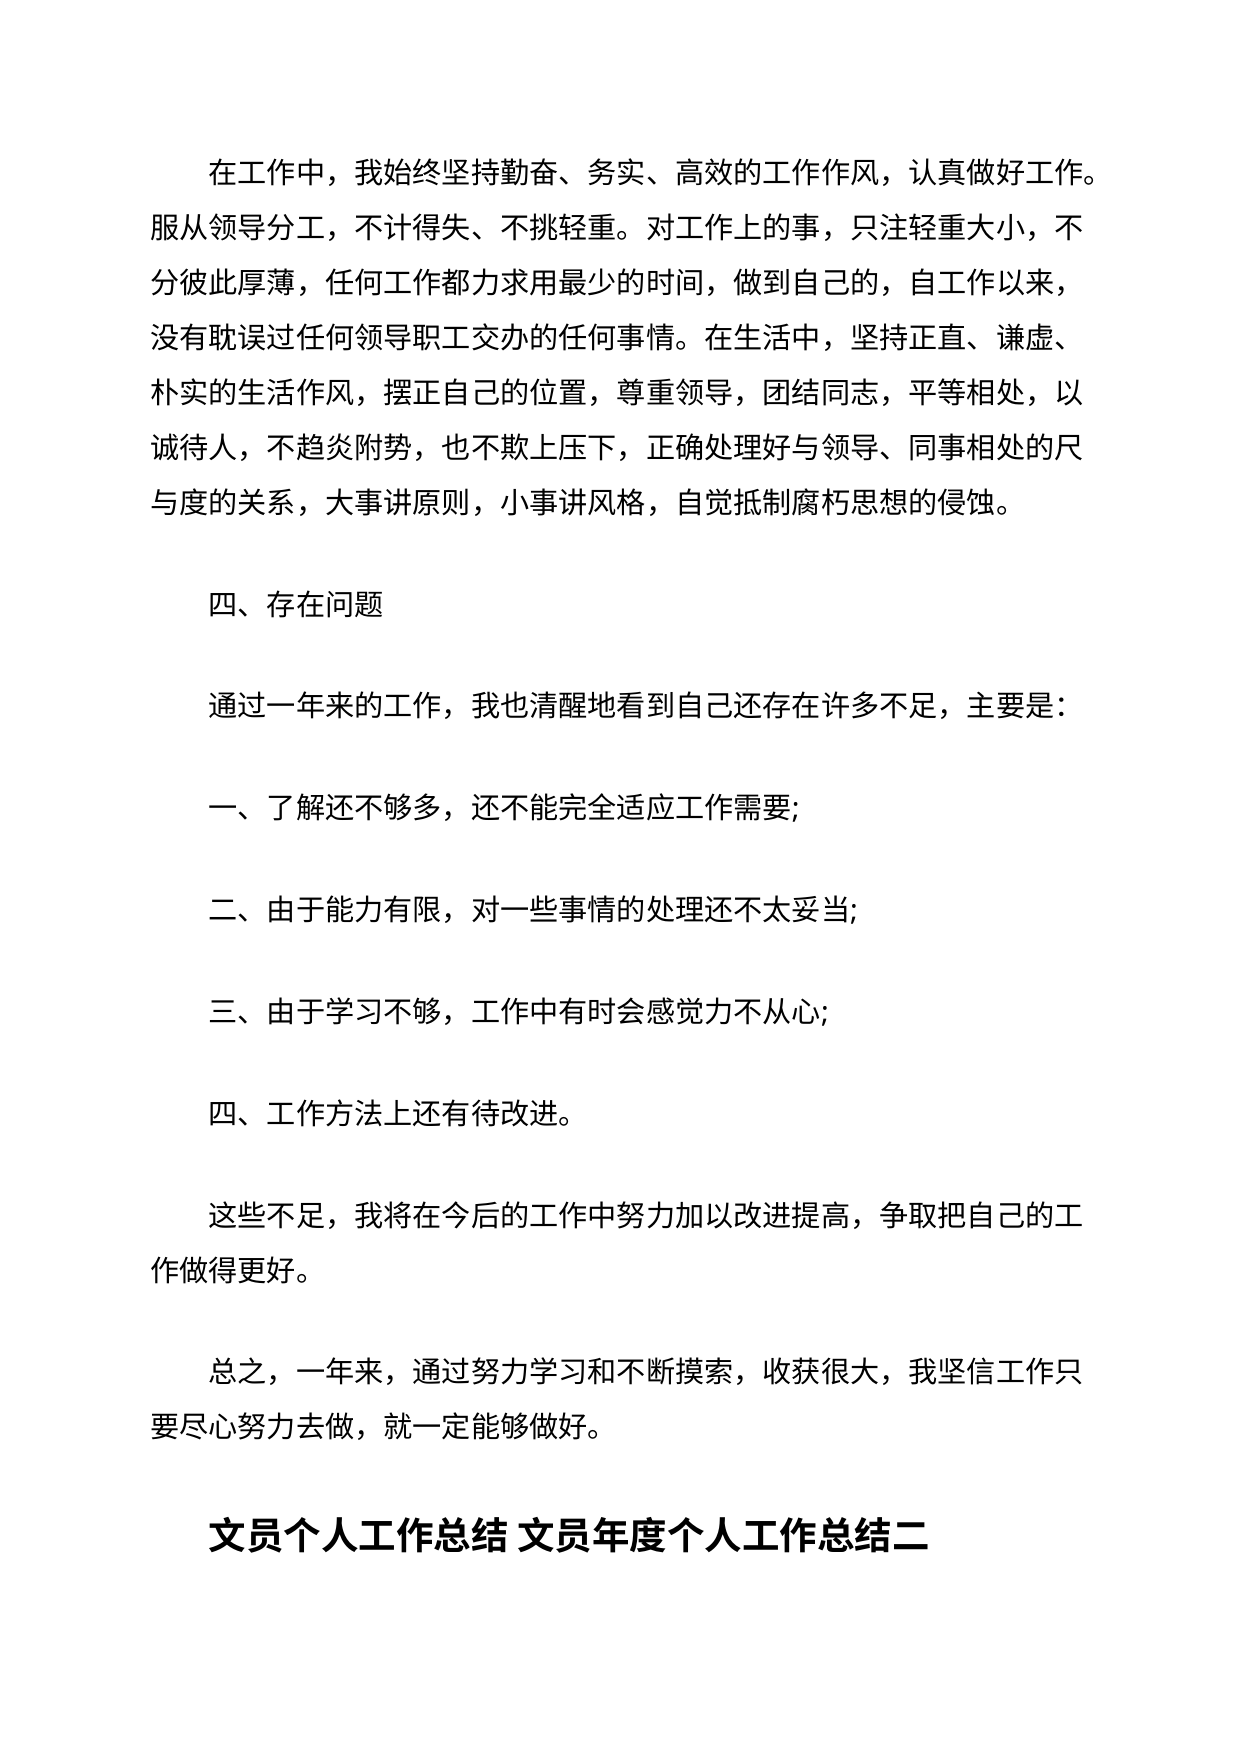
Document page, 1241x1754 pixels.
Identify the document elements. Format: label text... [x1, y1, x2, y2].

text 一、了解还不够多，还不能完全适应工作需要; [150, 785, 1090, 827]
text 三、由于学习不够，工作中有时会感觉力不从心; [150, 989, 1090, 1031]
text 通过一年来的工作，我也清醒地看到自己还存在许多不足，主要是： [150, 683, 1090, 725]
text 四、存在问题 [150, 581, 1090, 623]
text 在工作中，我始终坚持勤奋、务实、高效的工作作风，认真做好工作。服从领导分工，不计得失、不挑轻重。对工作上的事，只注轻重大小，不分彼此厚薄，任何工作都力求用最少的时间，做到自己的，自工作以来，没有耽误过任何领导职工交办的任何事情。在生活中，坚持正直、谦虚、朴实的生活作风，摆正自己的位置，尊重领导，团结同志，平等相处，以诚待人，不趋炎附势，也不欺上压下，正确处理好与领导、同事相处的尺与度的关系，大事讲原则，小事讲风格，自觉抵制腐朽思想的侵蚀。 [150, 150, 1090, 522]
text 文员个人工作总结 文员年度个人工作总结二 [150, 1506, 1090, 1560]
text 二、由于能力有限，对一些事情的处理还不太妥当; [150, 887, 1090, 929]
text 总之，一年来，通过努力学习和不断摸索，收获很大，我坚信工作只要尽心努力去做，就一定能够做好。 [150, 1349, 1090, 1446]
text 四、工作方法上还有待改进。 [150, 1091, 1090, 1133]
text 这些不足，我将在今后的工作中努力加以改进提高，争取把自己的工作做得更好。 [150, 1192, 1090, 1289]
